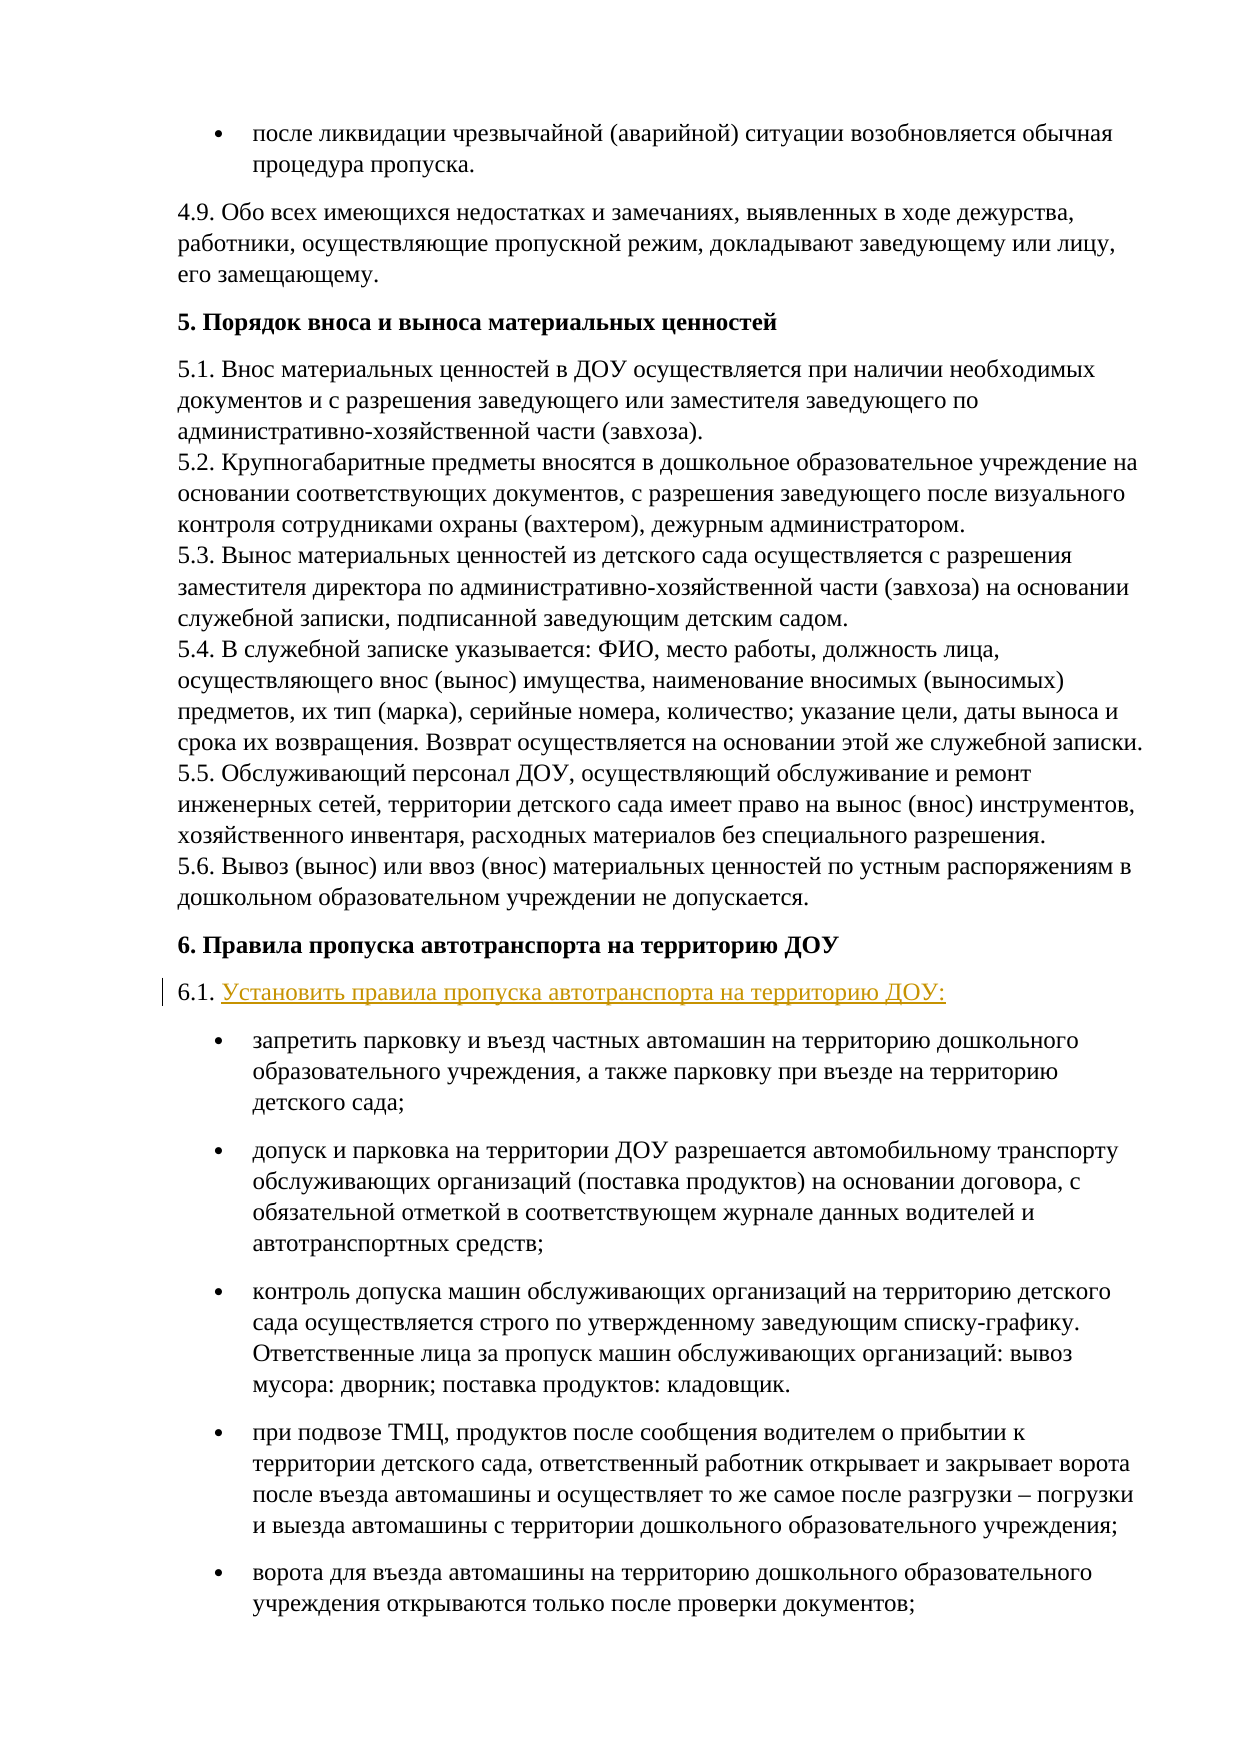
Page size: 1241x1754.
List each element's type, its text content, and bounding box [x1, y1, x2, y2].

text 5.1. Внос материальных ценностей в ДОУ осуществляется при наличии необходимых документов и с разрешения заведующего или заместителя заведующего по административно-хозяйственной части (завхоза). 5.2. Крупногабаритные предметы вносятся в дошкольное образовательное учреждение на основании соответствующих документов, с разрешения заведующего после визуального контроля сотрудниками охраны (вахтером), дежурным администратором. 5.3. Вынос материальных ценностей из детского сада осуществляется с разрешения заместителя директора по административно-хозяйственной части (завхоза) на основании служебной записки, подписанной заведующим детским садом. 5.4. В служебной записке указывается: ФИО, место работы, должность лица, осуществляющего внос (вынос) имущества, наименование вносимых (выносимых) предметов, их тип (марка), серийные номера, количество; указание цели, даты выноса и срока их возвращения. Возврат осуществляется на основании этой же служебной записки. 5.5. Обслуживающий персонал ДОУ, осуществляющий обслуживание и ремонт инженерных сетей, территории детского сада имеет право на вынос (внос) инструментов, хозяйственного инвентаря, расходных материалов без специального разрешения. 5.6. Вывоз (вынос) или ввоз (внос) материальных ценностей по устным распоряжениям в дошкольном образовательном учреждении не допускается. [177, 354, 1152, 911]
list допуск и парковка на территории ДОУ разрешается автомобильному транспорту обслуживающих организаций (поставка продуктов) на основании договора, с обязательной отметкой в соответствующем журнале данных водителей и автотранспортных средств; [215, 1135, 1152, 1257]
list контроль допуска машин обслуживающих организаций на территорию детского сада осуществляется строго по утвержденному заведующим списку-графику. Ответственные лица за пропуск машин обслуживающих организаций: вывоз мусора: дворник; поставка продуктов: кладовщик. [215, 1276, 1152, 1398]
text 6. Правила пропуска автотранспорта на территорию ДОУ [177, 930, 1152, 958]
list при подвозе ТМЦ, продуктов после сообщения водителем о прибытии к территории детского сада, ответственный работник открывает и закрывает ворота после въезда автомашины и осуществляет то же самое после разгрузки – погрузки и выезда автомашины с территории дошкольного образовательного учреждения; [215, 1417, 1152, 1538]
list запретить парковку и въезд частных автомашин на территорию дошкольного образовательного учреждения, а также парковку при въезде на территорию детского сада; [215, 1025, 1152, 1116]
text 5. Порядок вноса и выноса материальных ценностей [177, 307, 1152, 335]
list после ликвидации чрезвычайной (аварийной) ситуации возобновляется обычная процедура пропуска. [215, 118, 1152, 178]
text 4.9. Обо всех имеющихся недостатках и замечаниях, выявленных в ходе дежурства, работники, осуществляющие пропускной режим, докладывают заведующему или лицу, его замещающему. [177, 197, 1152, 288]
list ворота для въезда автомашины на территорию дошкольного образовательного учреждения открываются только после проверки документов; [215, 1557, 1152, 1617]
text 6.1. [177, 977, 1152, 1006]
